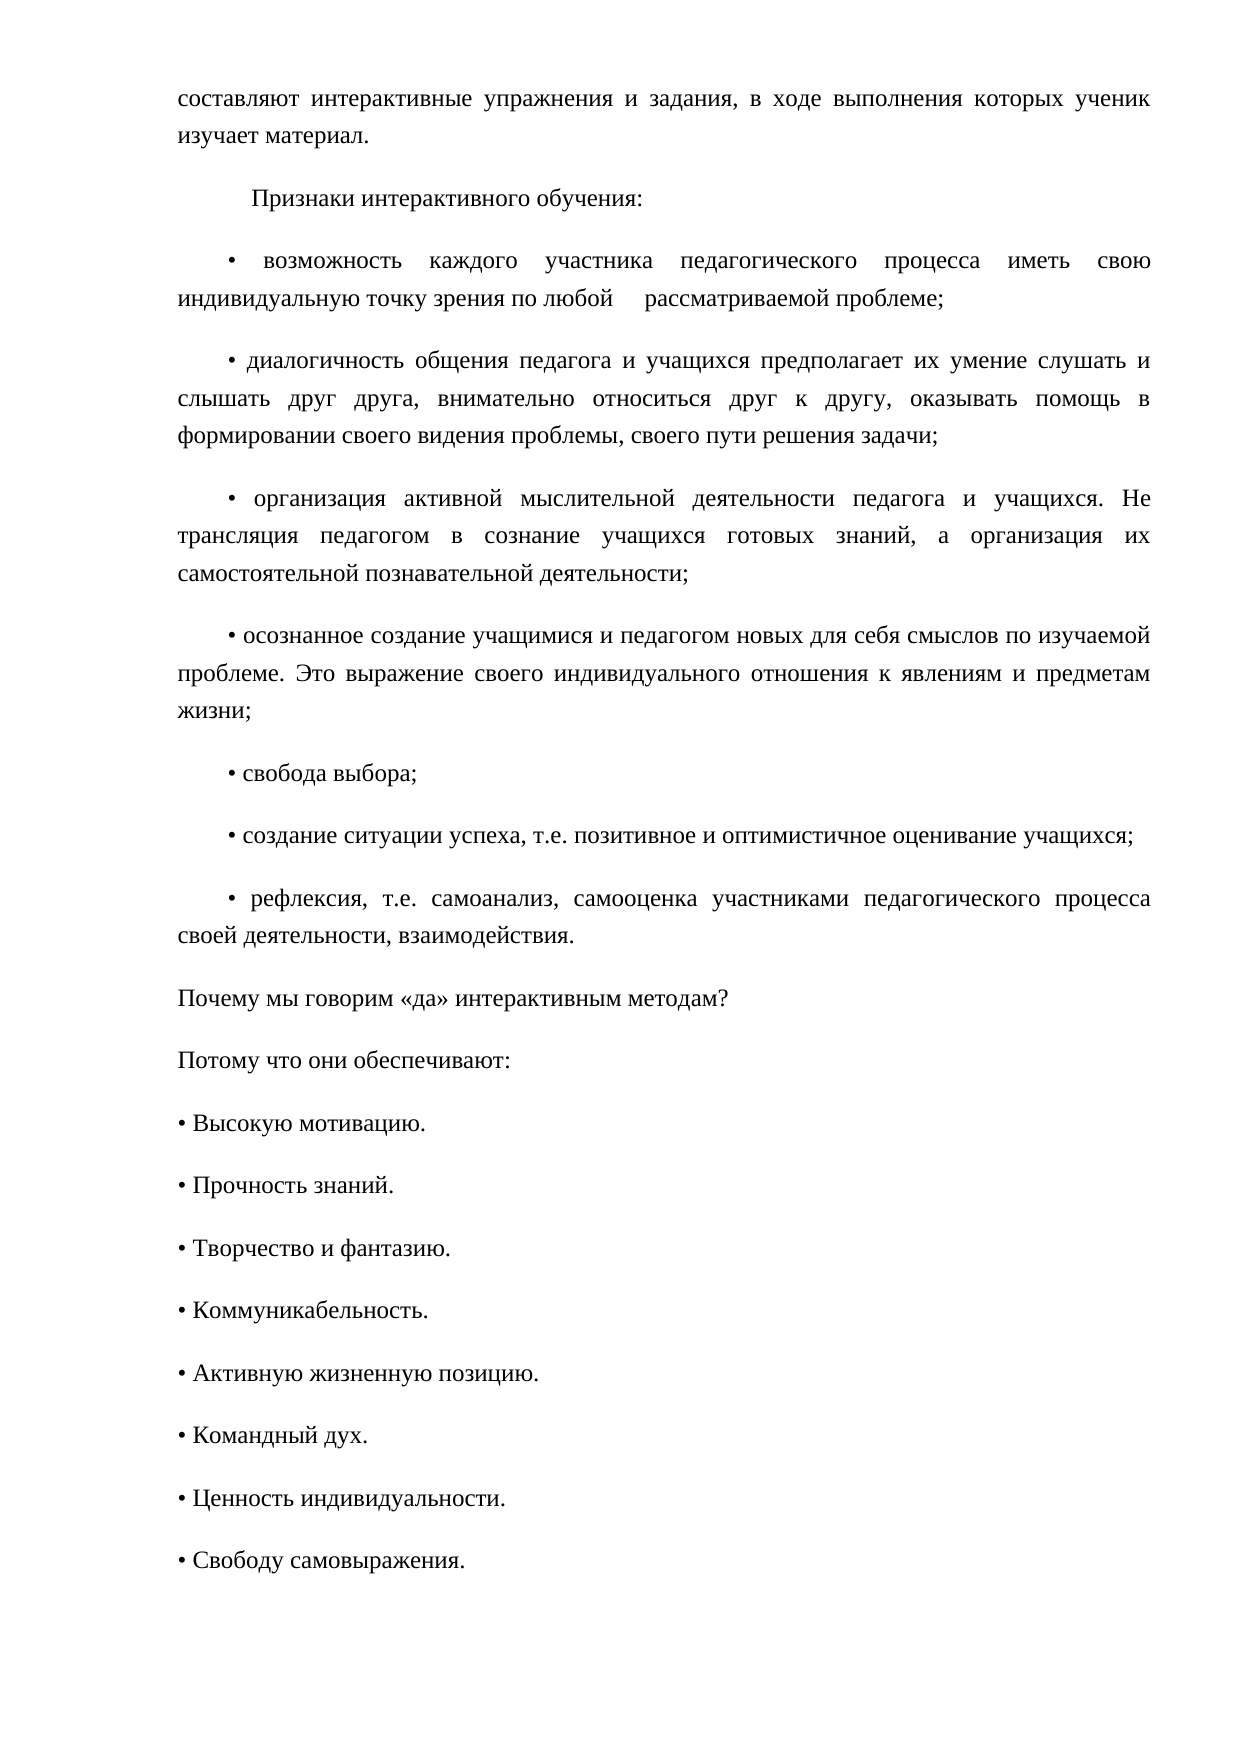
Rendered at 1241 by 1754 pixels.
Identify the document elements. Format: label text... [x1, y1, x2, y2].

text • создание ситуации успеха, т.е. позитивное и оптимистичное оценивание учащихся; [177, 811, 1152, 849]
text • диалогичность общения педагога и учащихся предполагает их умение слушать и слышать друг друга, внимательно относиться друг к другу, оказывать помощь в формировании своего видения проблемы, своего пути решения задачи; [177, 336, 1152, 449]
text • Коммуникабельность. [177, 1286, 1152, 1324]
text • рефлексия, т.е. самоанализ, самооценка участниками педагогического процесса своей деятельности, взаимодействия. [177, 874, 1152, 949]
text • организация активной мыслительной деятельности педагога и учащихся. Не трансляция педагогом в сознание учащихся готовых знаний, а организация их самостоятельной познавательной деятельности; [177, 474, 1152, 586]
text • осознанное создание учащимися и педагогом новых для себя смыслов по изучаемой проблеме. Это выражение своего индивидуального отношения к явлениям и предметам жизни; [177, 611, 1152, 724]
text • Творчество и фантазию. [177, 1224, 1152, 1261]
text Признаки интерактивного обучения: [177, 174, 1152, 211]
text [177, 74, 1152, 149]
text • Свободу самовыражения. [177, 1536, 1152, 1574]
text • Прочность знаний. [177, 1161, 1152, 1199]
text • Высокую мотивацию. [177, 1099, 1152, 1136]
text • Активную жизненную позицию. [177, 1349, 1152, 1386]
text • Ценность индивидуальности. [177, 1474, 1152, 1511]
text • возможность каждого участника педагогического процесса иметь свою индивидуальную точку зрения по любой рассматриваемой проблеме; [177, 236, 1152, 311]
text • Командный дух. [177, 1411, 1152, 1449]
text • свобода выбора; [177, 749, 1152, 786]
text Потому что они обеспечивают: [177, 1036, 1152, 1074]
text Почему мы говорим «да» интерактивным методам? [177, 974, 1152, 1011]
